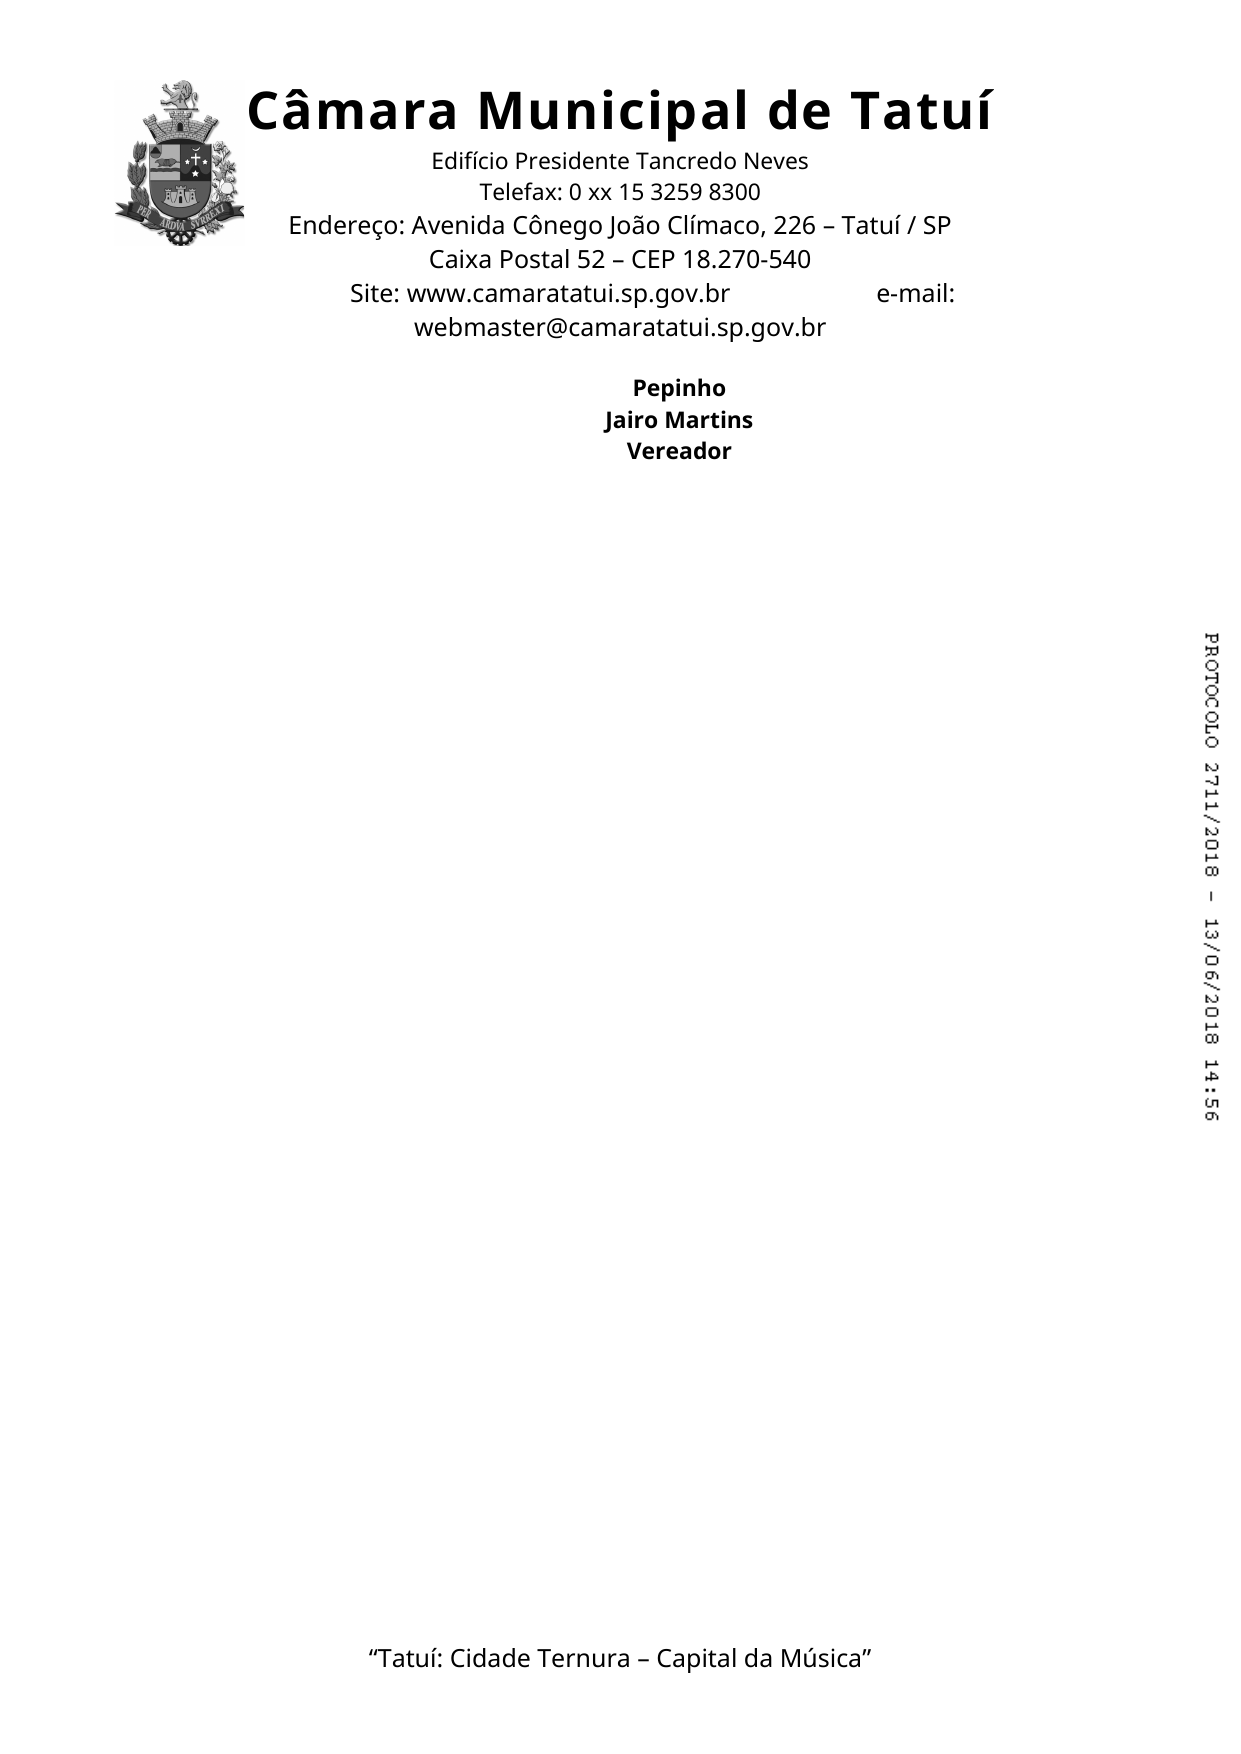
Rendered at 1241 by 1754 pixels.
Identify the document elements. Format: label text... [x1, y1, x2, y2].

text Pepinho [236, 372, 1122, 403]
text Vereador [236, 435, 1122, 466]
text Jairo Martins [236, 403, 1122, 435]
picture [1177, 629, 1241, 1125]
